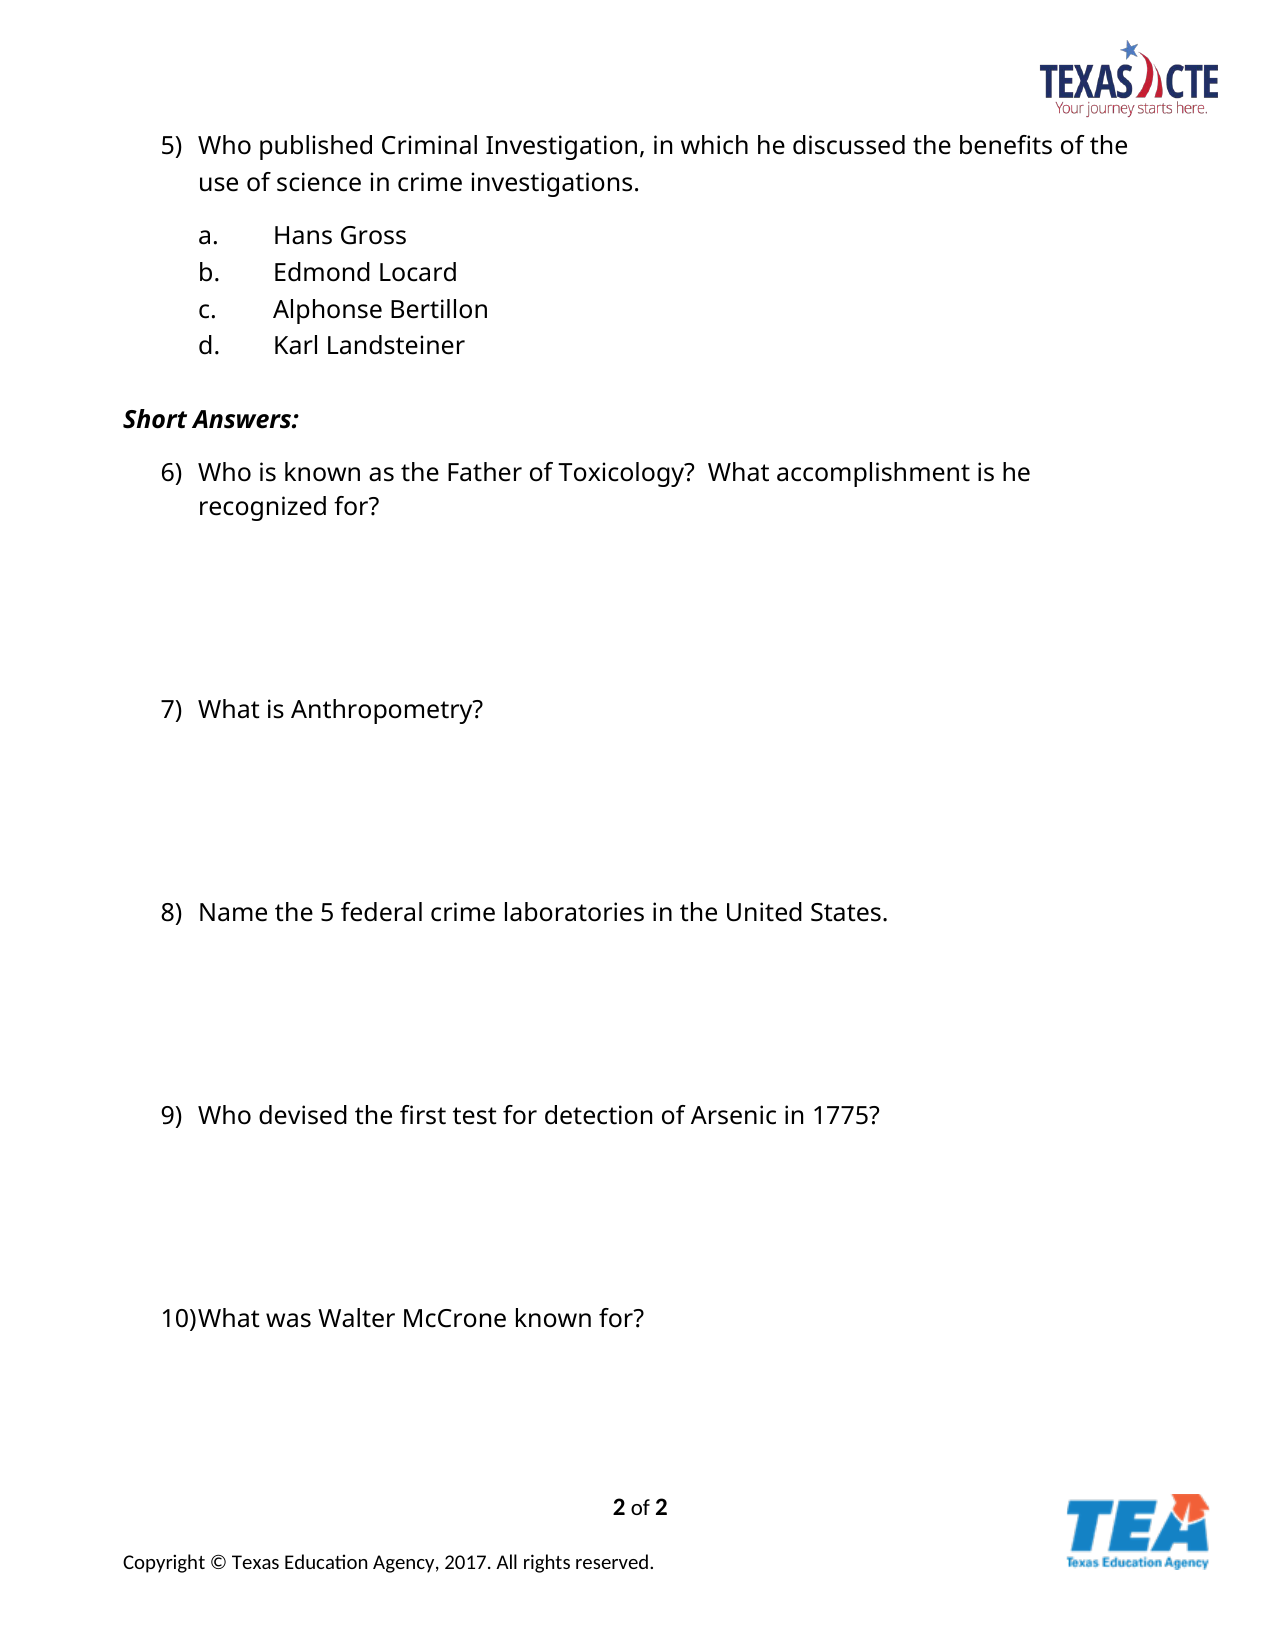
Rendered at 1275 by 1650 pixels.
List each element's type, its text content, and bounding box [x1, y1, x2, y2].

list Who is known as the Father of Toxicology? What accomplishment is he recognized for? [160, 455, 1152, 523]
list What was Walter McCrone known for? [160, 1301, 1152, 1335]
list Who devised the first test for detection of Arsenic in 1775? [160, 1098, 1152, 1132]
text Short Answers: [123, 402, 1152, 436]
list Who published Criminal Investigation, in which he discussed the benefits of the use of science in crime investigations. [160, 127, 1152, 198]
text c. Alphonse Bertillon [198, 291, 1152, 325]
picture [1021, 28, 1237, 128]
picture [1066, 1494, 1210, 1570]
text a. Hans Gross [198, 218, 1152, 252]
list Name the 5 federal crime laboratories in the United States. [160, 895, 1152, 929]
text d. Karl Landsteiner [198, 328, 1152, 362]
text b. Edmond Locard [198, 254, 1152, 288]
list What is Anthropometry? [160, 692, 1152, 726]
